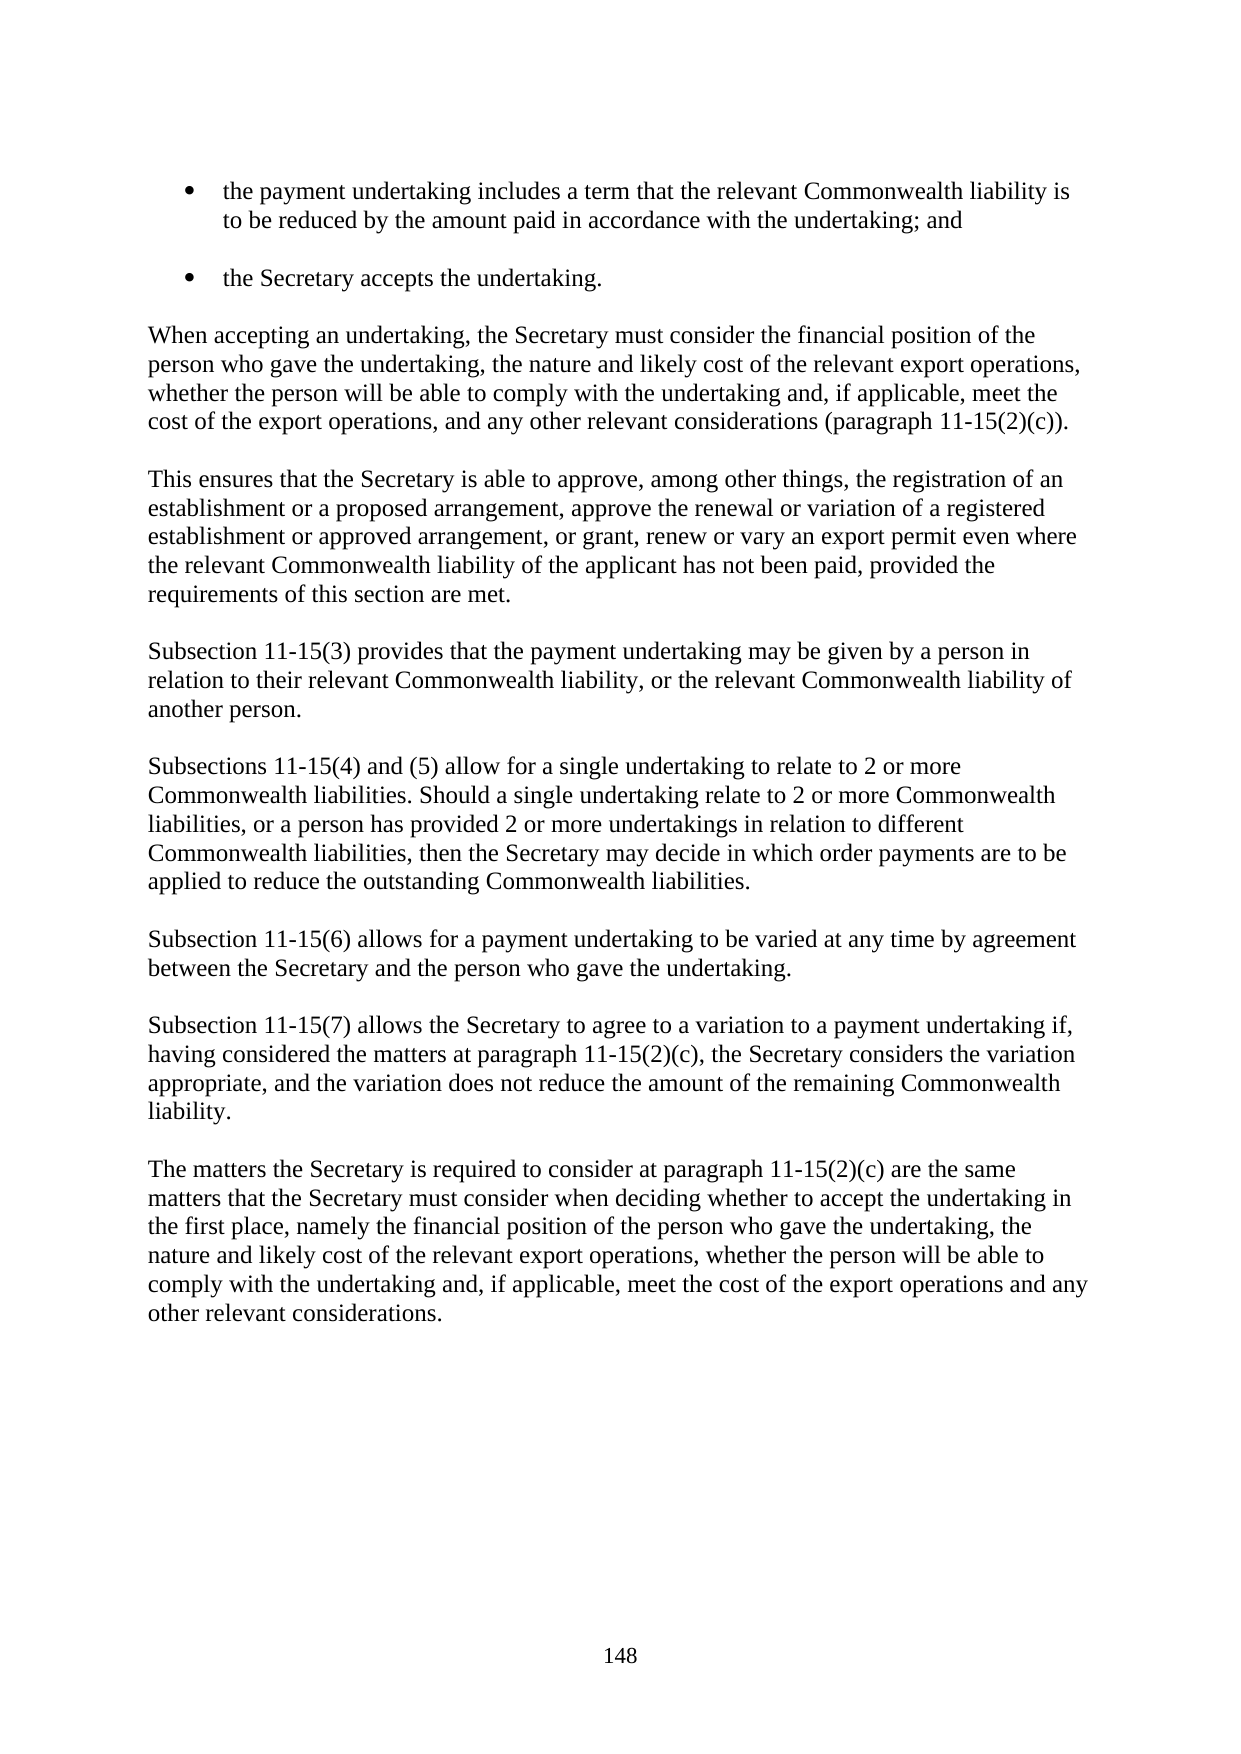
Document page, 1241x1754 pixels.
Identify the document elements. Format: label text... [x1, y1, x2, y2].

text The matters the Secretary is required to consider at paragraph 11-15(2)(c) are the same matters that the Secretary must consider when deciding whether to accept the undertaking in the first place, namely the financial position of the person who gave the undertaking, the nature and likely cost of the relevant export operations, whether the person will be able to comply with the undertaking and, if applicable, meet the cost of the export operations and any other relevant considerations. [148, 1154, 1092, 1326]
text This ensures that the Secretary is able to approve, among other things, the registration of an establishment or a proposed arrangement, approve the renewal or variation of a registered establishment or approved arrangement, or grant, renew or vary an export permit even where the relevant Commonwealth liability of the applicant has not been paid, provided the requirements of this section are met. [148, 464, 1092, 608]
text Subsection 11-15(6) allows for a payment undertaking to be varied at any time by agreement between the Secretary and the person who gave the undertaking. [148, 924, 1092, 981]
list the Secretary accepts the undertaking. [185, 263, 1092, 291]
text Subsection 11-15(3) provides that the payment undertaking may be given by a person in relation to their relevant Commonwealth liability, or the relevant Commonwealth liability of another person. [148, 636, 1092, 723]
text Subsection 11-15(7) allows the Secretary to agree to a variation to a payment undertaking if, having considered the matters at paragraph 11-15(2)(c), the Secretary considers the variation appropriate, and the variation does not reduce the amount of the remaining Commonwealth liability. [148, 1010, 1092, 1125]
text Subsections 11-15(4) and (5) allow for a single undertaking to relate to 2 or more Commonwealth liabilities. Should a single undertaking relate to 2 or more Commonwealth liabilities, or a person has provided 2 or more undertakings in relation to different Commonwealth liabilities, then the Secretary may decide in which order payments are to be applied to reduce the outstanding Commonwealth liabilities. [148, 751, 1092, 895]
list the payment undertaking includes a term that the relevant Commonwealth liability is to be reduced by the amount paid in accordance with the undertaking; and [185, 176, 1092, 234]
text When accepting an undertaking, the Secretary must consider the financial position of the person who gave the undertaking, the nature and likely cost of the relevant export operations, whether the person will be able to comply with the undertaking and, if applicable, meet the cost of the export operations, and any other relevant considerations (paragraph 11-15(2)(c)). [148, 320, 1092, 435]
